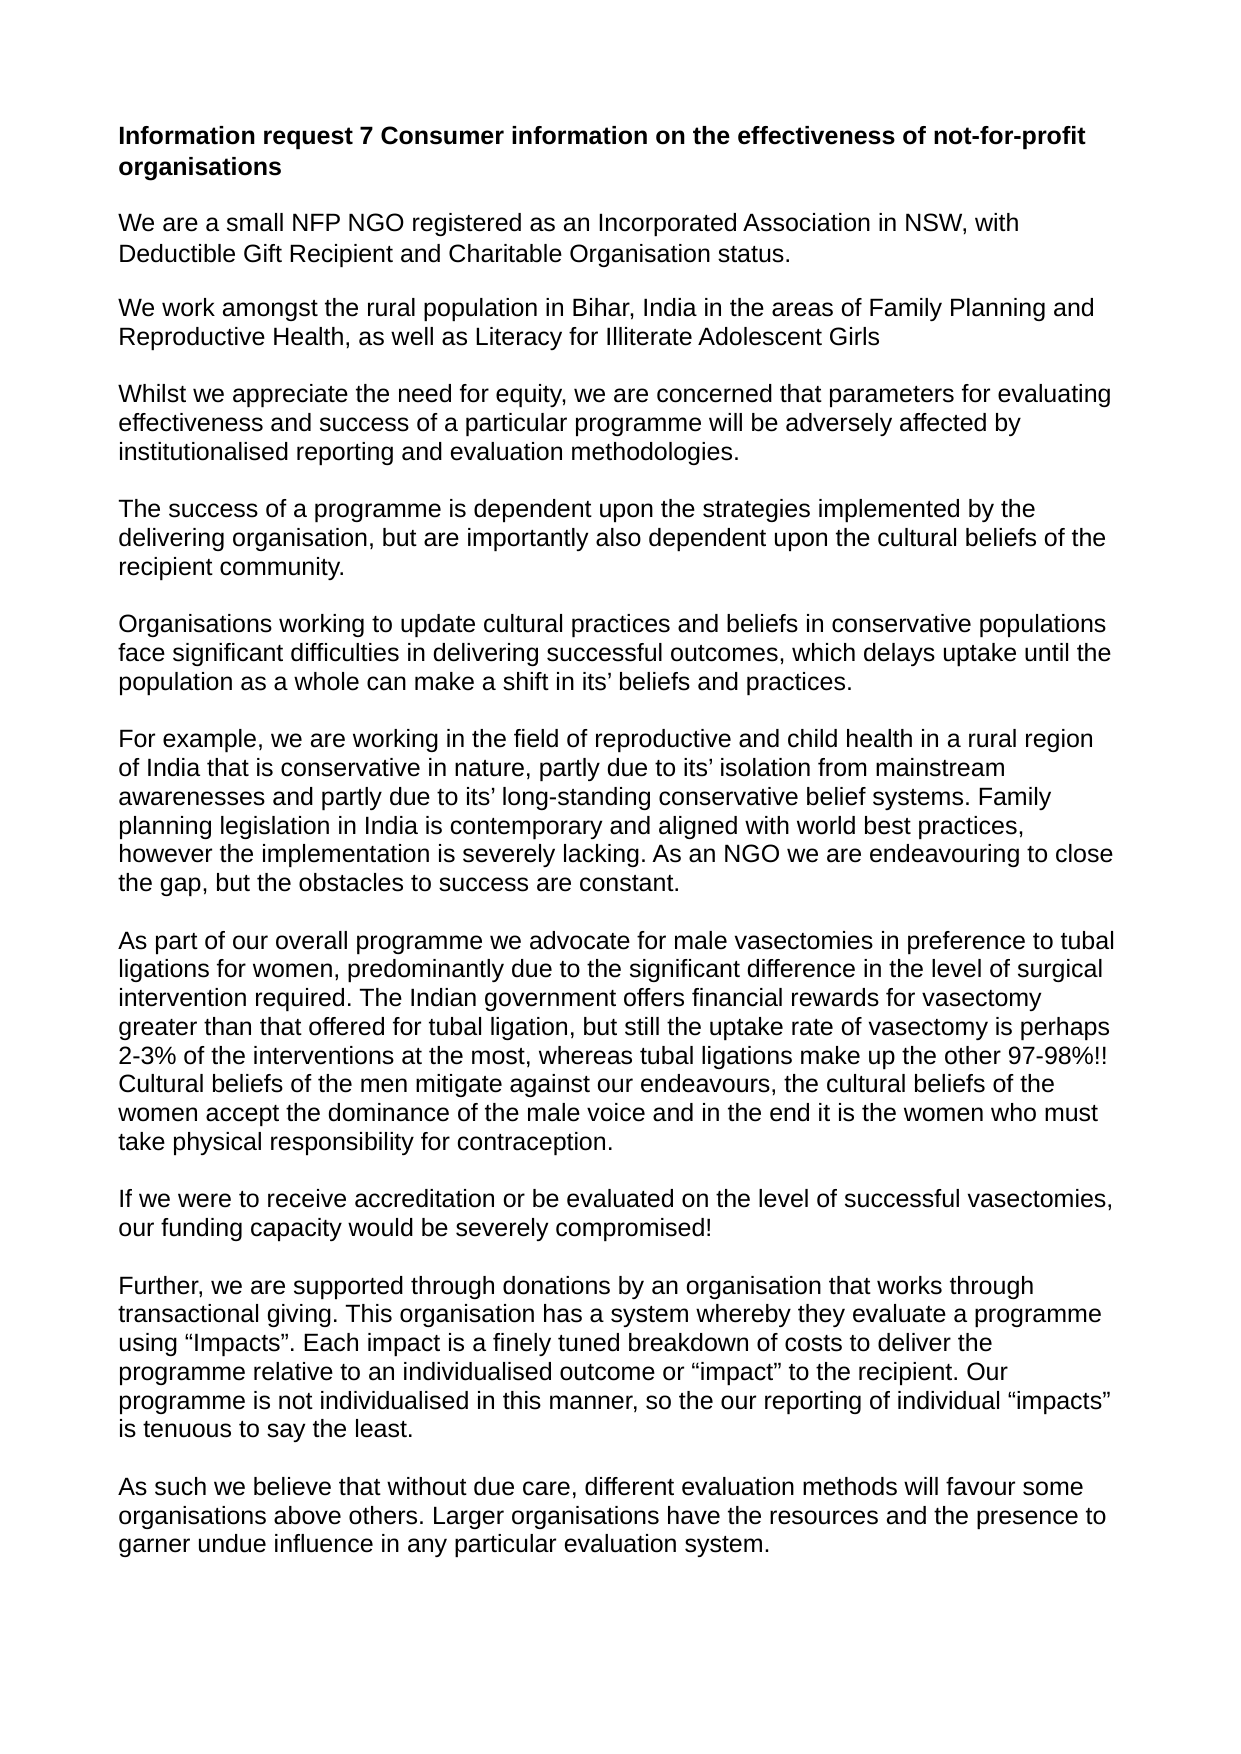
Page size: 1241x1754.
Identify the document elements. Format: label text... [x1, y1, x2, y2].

text Information request 7 Consumer information on the effectiveness of not-for-profit organisations [118, 118, 1122, 181]
text For example, we are working in the field of reproductive and child health in a rural region of India that is conservative in nature, partly due to its’ isolation from mainstream awarenesses and partly due to its’ long-standing conservative belief systems. Family planning legislation in India is contemporary and aligned with world best practices, however the implementation is severely lacking. As an NGO we are endeavouring to close the gap, but the obstacles to success are constant. [118, 724, 1122, 897]
text We are a small NFP NGO registered as an Incorporated Association in NSW, with Deductible Gift Recipient and Charitable Organisation status. [118, 206, 1122, 268]
text As such we believe that without due care, different evaluation methods will favour some organisations above others. Larger organisations have the resources and the presence to garner undue influence in any particular evaluation system. [118, 1472, 1122, 1558]
text Whilst we appreciate the need for equity, we are concerned that parameters for evaluating effectiveness and success of a particular programme will be adversely affected by institutionalised reporting and evaluation methodologies. [118, 379, 1122, 466]
text We work amongst the rural population in Bihar, India in the areas of Family Planning and Reproductive Health, as well as Literacy for Illiterate Adolescent Girls [118, 293, 1122, 351]
text The success of a programme is dependent upon the strategies implemented by the delivering organisation, but are importantly also dependent upon the cultural beliefs of the recipient community. [118, 494, 1122, 581]
text If we were to receive accreditation or be evaluated on the level of successful vasectomies, our funding capacity would be severely compromised! [118, 1184, 1122, 1242]
text Further, we are supported through donations by an organisation that works through transactional giving. This organisation has a system whereby they evaluate a programme using “Impacts”. Each impact is a finely tuned breakdown of costs to deliver the programme relative to an individualised outcome or “impact” to the recipient. Our programme is not individualised in this manner, so the our reporting of individual “impacts” is tenuous to say the least. [118, 1271, 1122, 1443]
text Organisations working to update cultural practices and beliefs in conservative populations face significant difficulties in delivering successful outcomes, which delays uptake until the population as a whole can make a shift in its’ beliefs and practices. [118, 609, 1122, 696]
text As part of our overall programme we advocate for male vasectomies in preference to tubal ligations for women, predominantly due to the significant difference in the level of surgical intervention required. The Indian government offers financial rewards for vasectomy greater than that offered for tubal ligation, but still the uptake rate of vasectomy is perhaps 2-3% of the interventions at the most, whereas tubal ligations make up the other 97-98%!! Cultural beliefs of the men mitigate against our endeavours, the cultural beliefs of the women accept the dominance of the male voice and in the end it is the women who must take physical responsibility for contraception. [118, 926, 1122, 1156]
